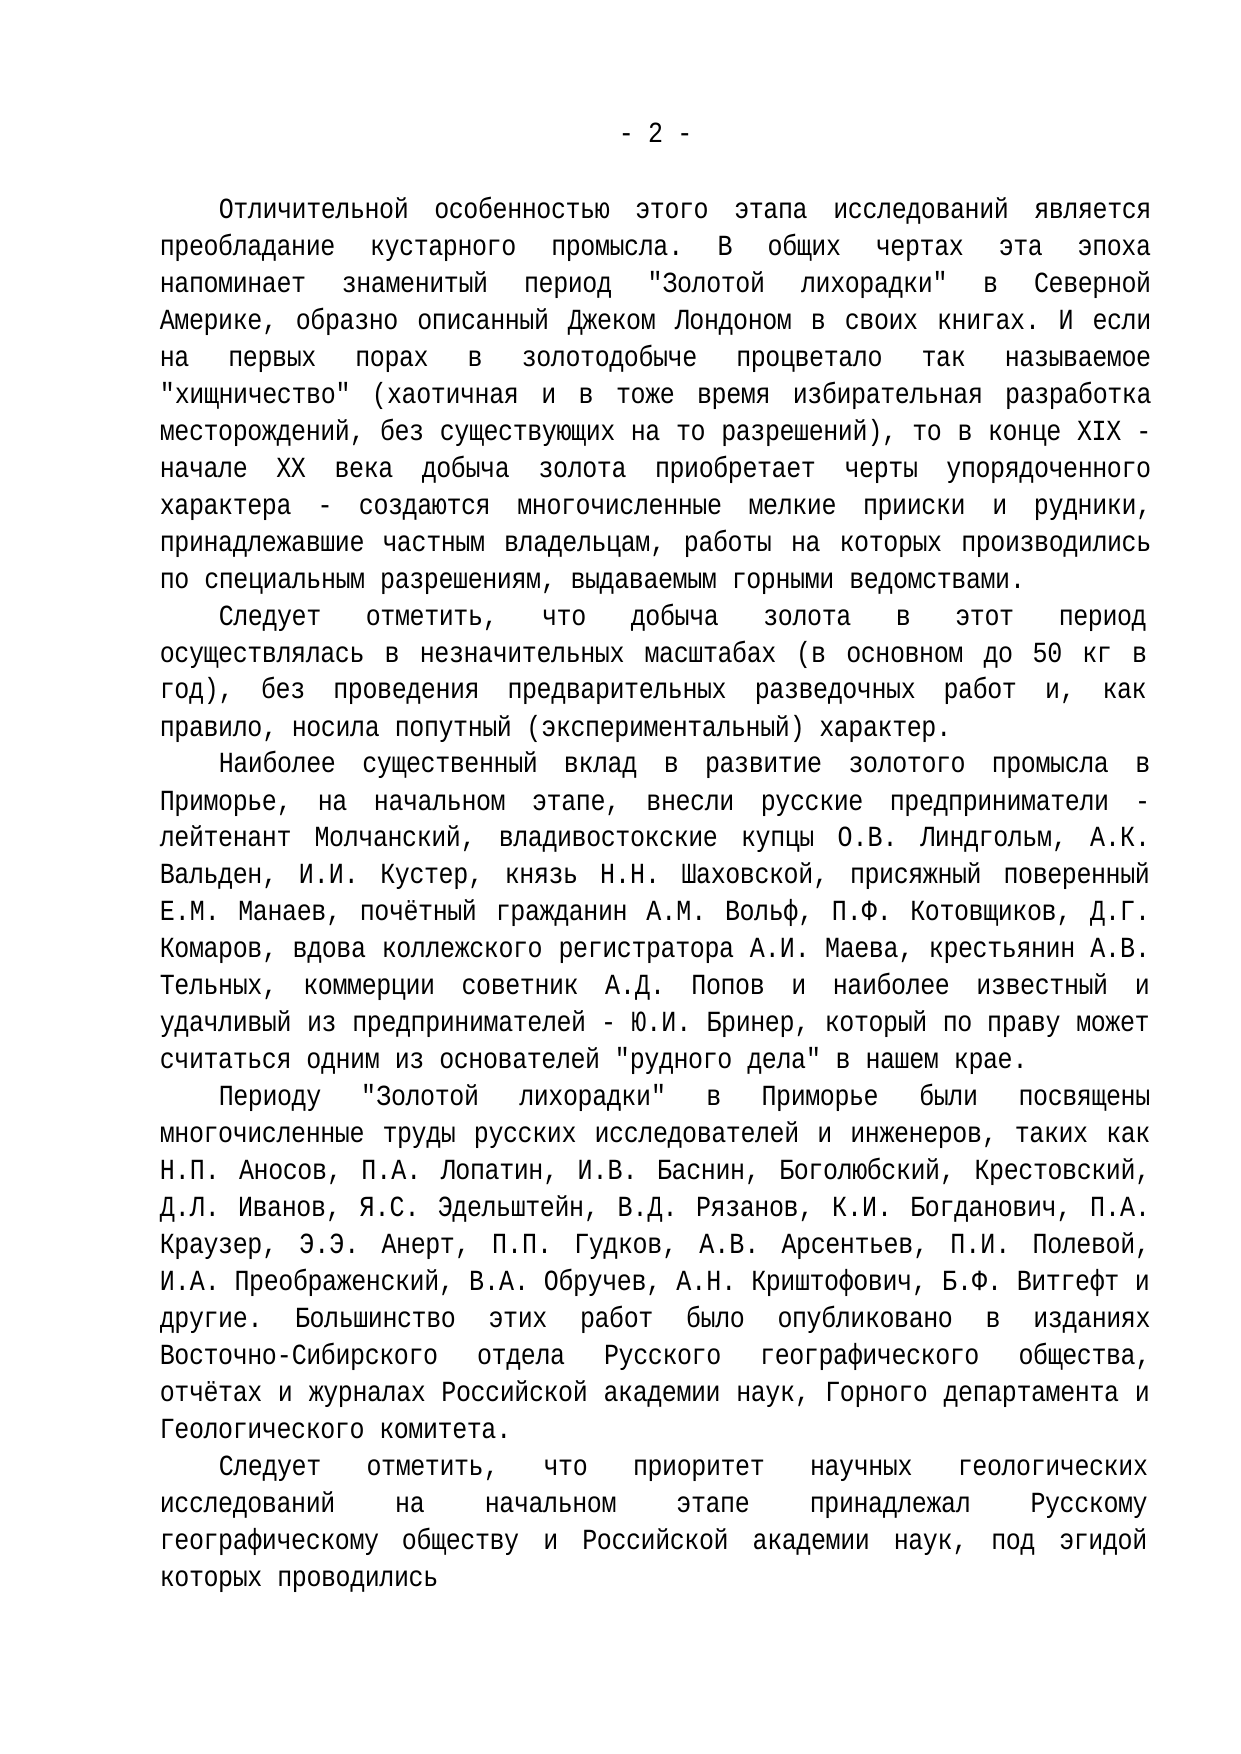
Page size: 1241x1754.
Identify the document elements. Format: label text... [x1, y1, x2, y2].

text Следует отметить, что приоритет научных геологических исследований на начальном этапе принадлежал Русскому географическому обществу и Российской академии наук, под эгидой которых проводились [159, 1446, 1148, 1594]
text - 2 - [159, 118, 1152, 151]
text Периоду "Золотой лихорадки" в Приморье были посвящены многочисленные труды русских исследователей и инженеров, таких как Н.П. Аносов, П.А. Лопатин, И.В. Баснин, Боголюбский, Крестовский, Д.Л. Иванов, Я.С. Эдельштейн, В.Д. Рязанов, К.И. Богданович, П.А. Краузер, Э.Э. Анерт, П.П. Гудков, А.В. Арсентьев, П.И. Полевой, И.А. Преображенский, В.А. Обручев, А.Н. Криштофович, Б.Ф. Витгефт и другие. Большинство этих работ было опубликовано в изданиях Восточно-Сибирского отдела Русского географического общества, отчётах и журналах Российской академии наук, Горного департамента и Геологического комитета. [159, 1076, 1151, 1446]
text Наиболее существенный вклад в развитие золотого промысла в Приморье, на начальном этапе, внесли русские предприниматели -лейтенант Молчанский, владивостокские купцы О.В. Линдгольм, А.К. Вальден, И.И. Кустер, князь Н.Н. Шаховской, присяжный поверенный Е.М. Манаев, почётный гражданин А.М. Вольф, П.Ф. Котовщиков, Д.Г. Комаров, вдова коллежского регистратора А.И. Маева, крестьянин А.В. Тельных, коммерции советник А.Д. Попов и наиболее известный и удачливый из предпринимателей - Ю.И. Бринер, который по праву может считаться одним из основателей "рудного дела" в нашем крае. [159, 743, 1150, 1076]
text Отличительной особенностью этого этапа исследований является преобладание кустарного промысла. В общих чертах эта эпоха напоминает знаменитый период "Золотой лихорадки" в Северной Америке, образно описанный Джеком Лондоном в своих книгах. И если на первых порах в золотодобыче процветало так называемое "хищничество" (хаотичная и в тоже время избирательная разработка месторождений, без существующих на то разрешений), то в конце XIX - начале XX века добыча золота приобретает черты упорядоченного характера - создаются многочисленные мелкие прииски и рудники, принадлежавшие частным владельцам, работы на которых производились по специальным разрешениям, выдаваемым горными ведомствами. [159, 189, 1152, 595]
text Следует отметить, что добыча золота в этот период осуществлялась в незначительных масштабах (в основном до 50 кг в год), без проведения предварительных разведочных работ и, как правило, носила попутный (экспериментальный) характер. [159, 595, 1147, 743]
